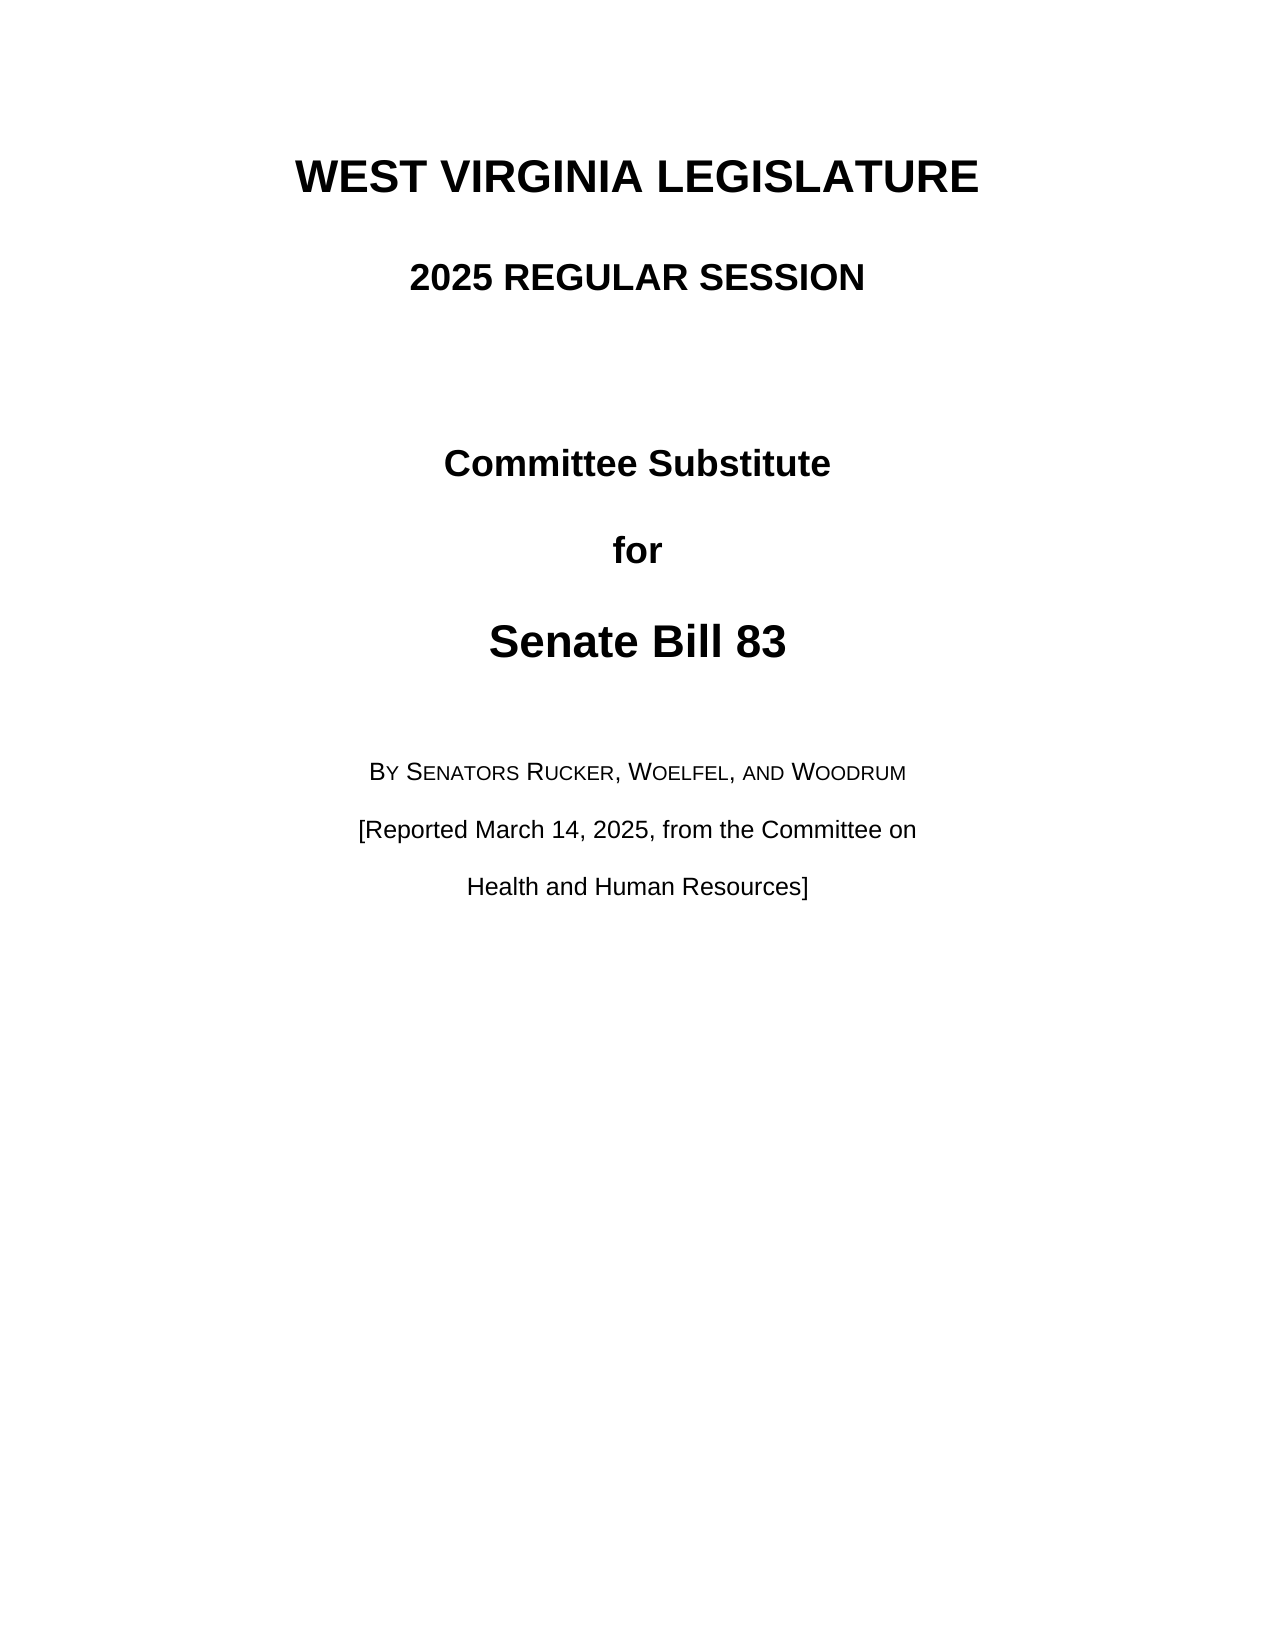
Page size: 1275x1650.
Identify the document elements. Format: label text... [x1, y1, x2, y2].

text By Senators Rucker, Woelfel, and Woodrum [337, 757, 937, 786]
title WEST virginia legislature [150, 150, 1125, 203]
title 2025 regular session [150, 255, 1125, 298]
title for [150, 528, 1125, 571]
text [Reported , from the Committee on ] [337, 814, 937, 901]
text Bill [150, 614, 1125, 667]
